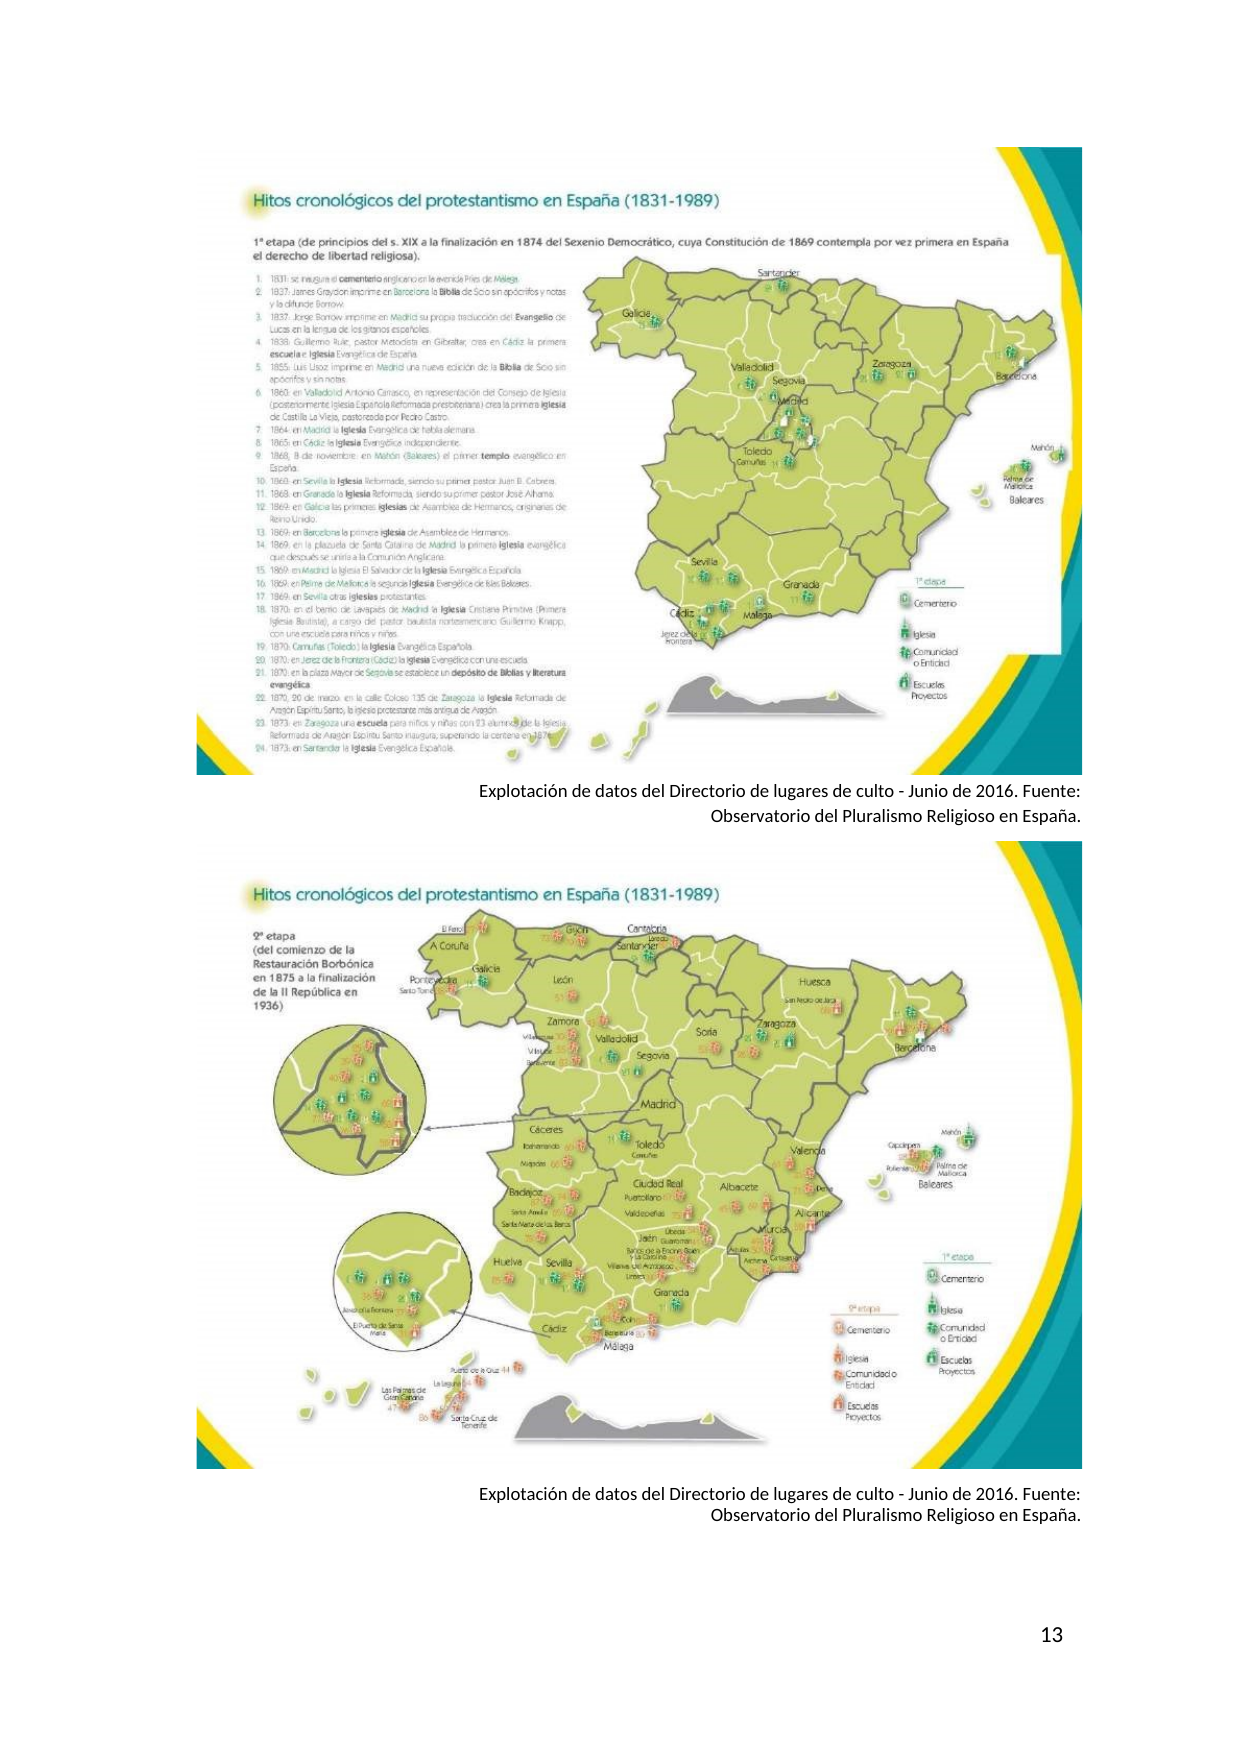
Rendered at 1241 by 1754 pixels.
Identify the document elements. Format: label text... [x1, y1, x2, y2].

picture [196, 841, 1083, 1469]
text Explotación de datos del Directorio de lugares de culto - Junio de 2016. Fuente: Observatorio del Pluralismo Religioso en España. [441, 780, 1081, 828]
text Explotación de datos del Directorio de lugares de culto - Junio de 2016. Fuente: Observatorio del Pluralismo Religioso en España. [441, 1483, 1081, 1526]
picture [196, 147, 1083, 775]
